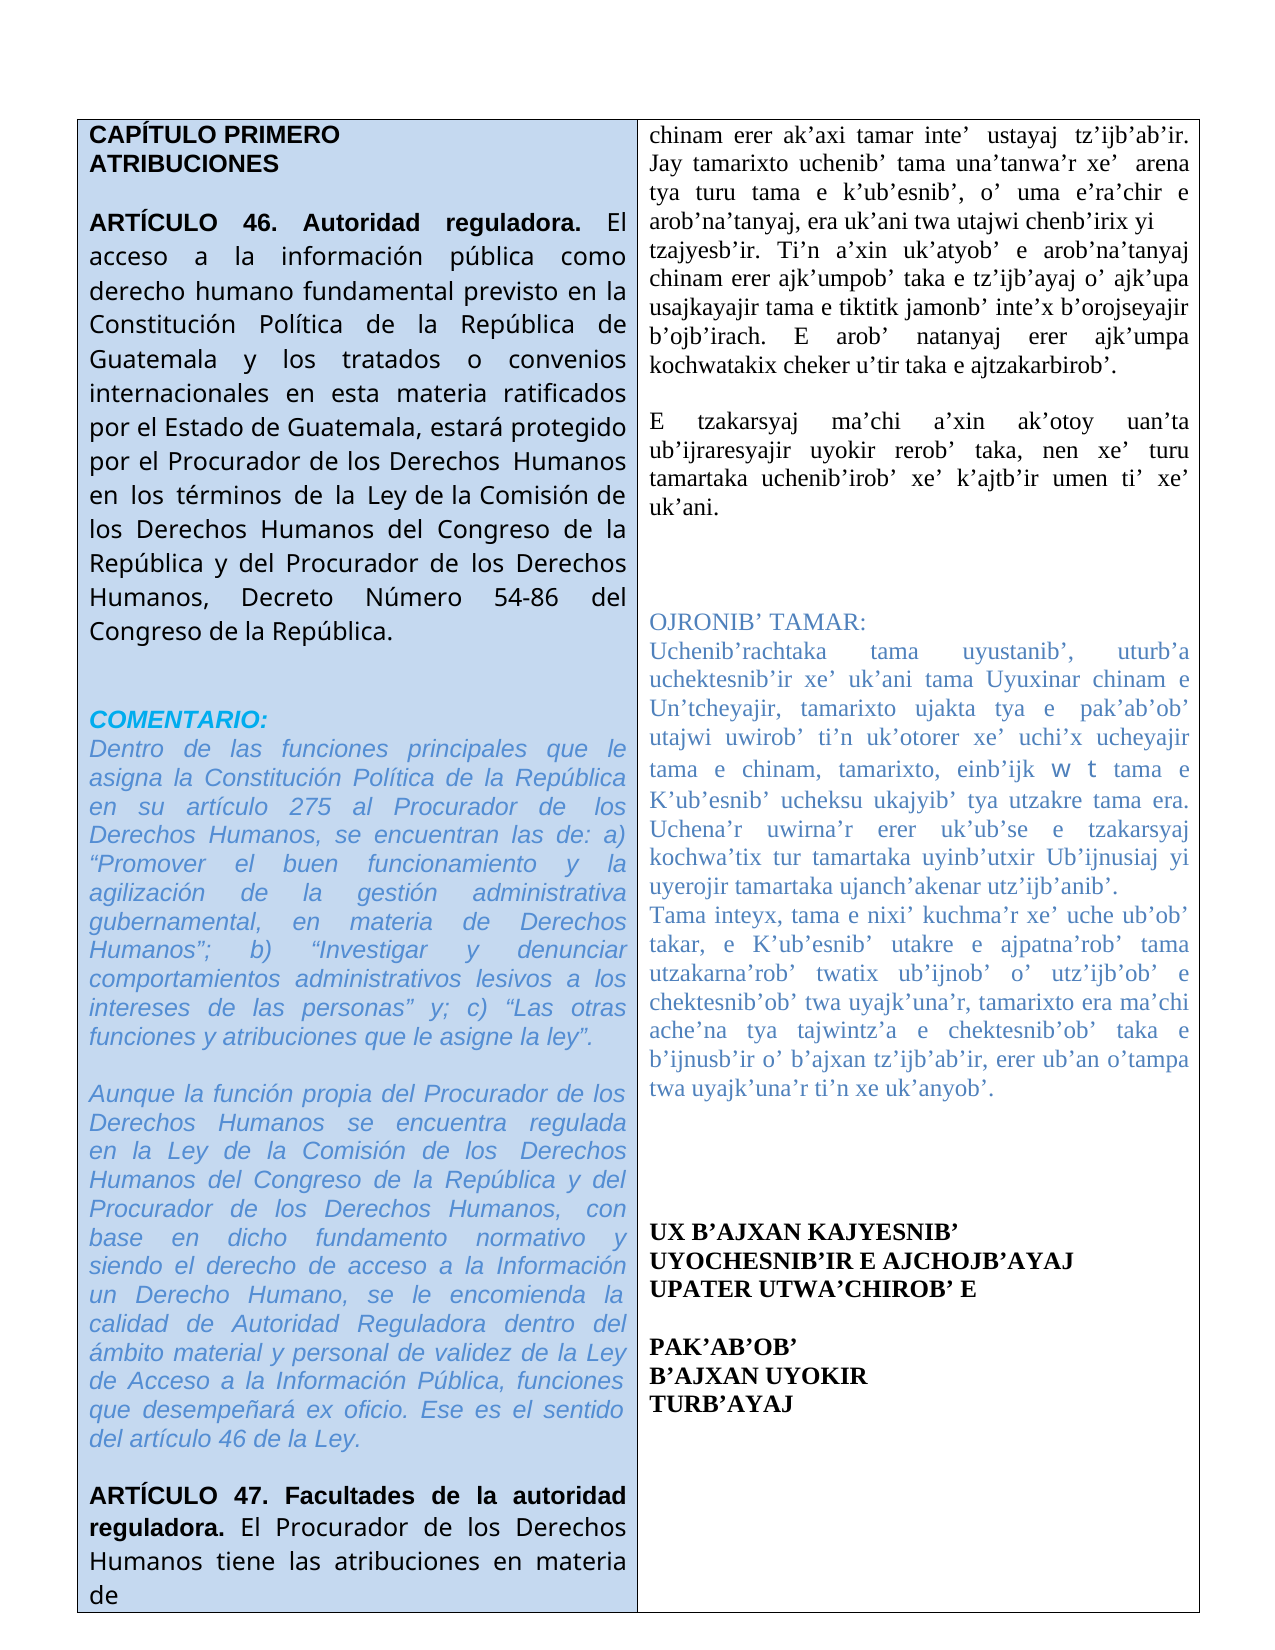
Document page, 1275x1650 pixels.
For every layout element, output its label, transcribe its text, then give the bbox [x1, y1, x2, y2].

table_header chinam erer ak’axi tamar inte’ ustayaj tz’ijb’ab’ir. Jay tamarixto uchenib’ tama una’tanwa’r xe’ arena tya turu tama e k’ub’esnib’, o’ uma e’ra’chir e arob’na’tanyaj, era uk’ani twa utajwi chenb’irix yi tzajyesb’ir. Ti’n a’xin uk’atyob’ e arob’na’tanyaj chinam erer ajk’umpob’ taka e tz’ijb’ayaj o’ ajk’upa usajkayajir tama e tiktitk jamonb’ inte’x b’orojseyajir b’ojb’irach. E arob’ natanyaj erer ajk’umpa kochwatakix cheker u’tir taka e ajtzakarbirob’. E tzakarsyaj ma’chi a’xin ak’otoy uan’ta ub’ijraresyajir uyokir rerob’ taka, nen xe’ turu tamartaka uchenib’irob’ xe’ k’ajtb’ir umen ti’ xe’ uk’ani. OJRONIB’ TAMAR: Uchenib’rachtaka tama uyustanib’, uturb’a uchektesnib’ir xe’ uk’ani tama Uyuxinar chinam e Un’tcheyajir, tamarixto ujakta tya e pak’ab’ob’ utajwi uwirob’ ti’n uk’otorer xe’ uchi’x ucheyajir tama e chinam, tamarixto, einb’ijk w t tama e K’ub’esnib’ ucheksu ukajyib’ tya utzakre tama era. Uchena’r uwirna’r erer uk’ub’se e tzakarsyaj kochwa’tix tur tamartaka uyinb’utxir Ub’ijnusiaj yi uyerojir tamartaka ujanch’akenar utz’ijb’anib’. Tama inteyx, tama e nixi’ kuchma’r xe’ uche ub’ob’ takar, e K’ub’esnib’ utakre e ajpatna’rob’ tama utzakarna’rob’ twatix ub’ijnob’ o’ utz’ijb’ob’ e chektesnib’ob’ twa uyajk’una’r, tamarixto era ma’chi ache’na tya tajwintz’a e chektesnib’ob’ taka e b’ijnusb’ir o’ b’ajxan tz’ijb’ab’ir, erer ub’an o’tampa twa uyajk’una’r ti’n xe uk’anyob’. UX B’AJXAN KAJYESNIB’ UYOCHESNIB’IR E AJCHOJB’AYAJ UPATER UTWA’CHIROB’ E PAK’AB’OB’ B’AJXAN UYOKIR TURB’AYAJ [638, 120, 1199, 1612]
table_header CAPÍTULO PRIMERO ATRIBUCIONES ARTÍCULO 46. Autoridad reguladora. El acceso a la información pública como derecho humano fundamental previsto en la Constitución Política de la República de Guatemala y los tratados o convenios internacionales en esta materia ratificados por el Estado de Guatemala, estará protegido por el Procurador de los Derechos Humanos en los términos de la Ley de la Comisión de los Derechos Humanos del Congreso de la República y del Procurador de los Derechos Humanos, Decreto Número 54-86 del Congreso de la República. COMENTARIO: Dentro de las funciones principales que le asigna la Constitución Política de la República en su artículo 275 al Procurador de los Derechos Humanos, se encuentran las de: a) “Promover el buen funcionamiento y la agilización de la gestión administrativa gubernamental, en materia de Derechos Humanos”; b) “Investigar y denunciar comportamientos administrativos lesivos a los intereses de las personas” y; c) “Las otras funciones y atribuciones que le asigne la ley”. Aunque la función propia del Procurador de los Derechos Humanos se encuentra regulada en la Ley de la Comisión de los Derechos Humanos del Congreso de la República y del Procurador de los Derechos Humanos, con base en dicho fundamento normativo y siendo el derecho de acceso a la Información un Derecho Humano, se le encomienda la calidad de Autoridad Reguladora dentro del ámbito material y personal de validez de la Ley de Acceso a la Información Pública, funciones que desempeñará ex oficio. Ese es el sentido del artículo 46 de la Ley. ARTÍCULO 47. Facultades de la autoridad reguladora. El Procurador de los Derechos Humanos tiene las atribuciones en materia de [78, 120, 637, 1612]
